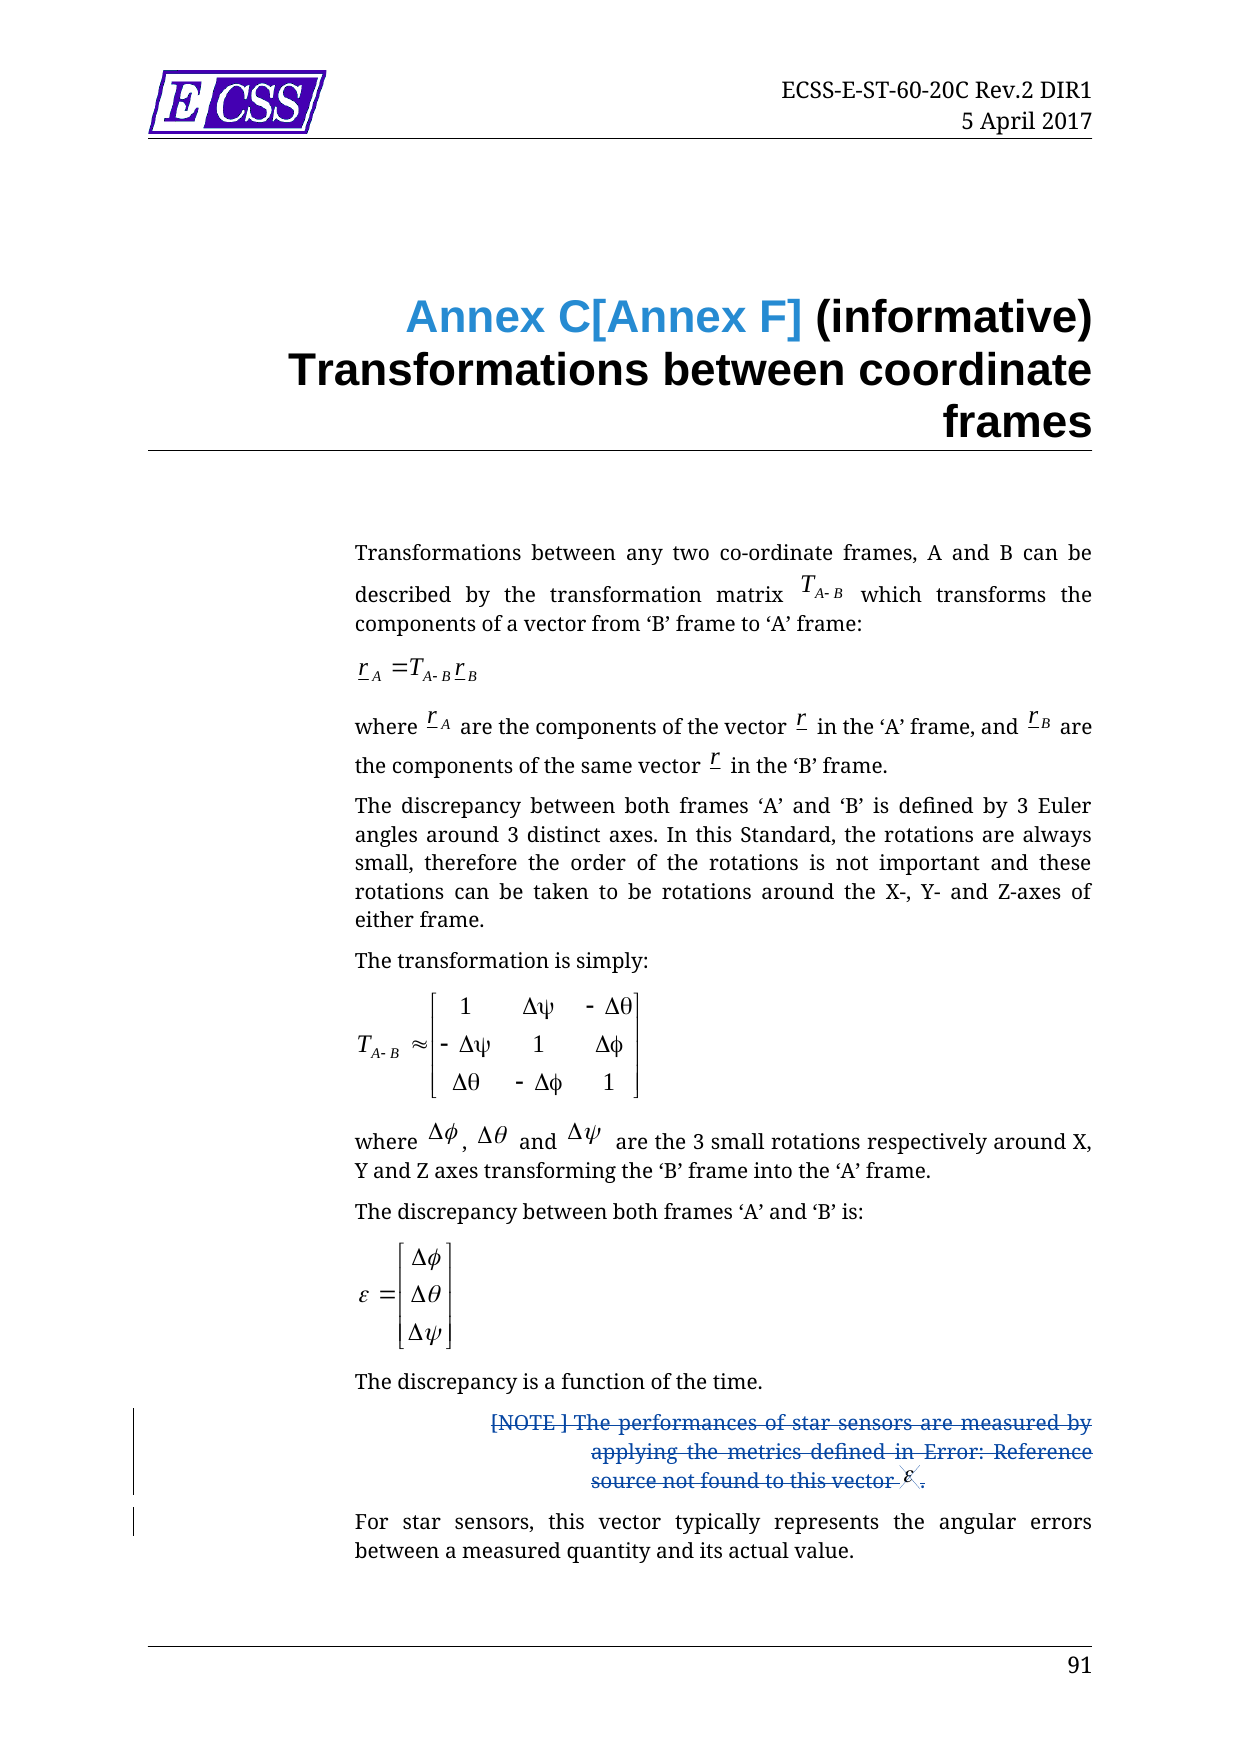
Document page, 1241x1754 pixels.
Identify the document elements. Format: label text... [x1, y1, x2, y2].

text where are the components of the vector in the ‘A’ frame, and are the components of the same vector in the ‘B’ frame. [354, 698, 1092, 779]
text The discrepancy is a function of the time. [354, 1367, 1092, 1396]
text The discrepancy between both frames ‘A’ and ‘B’ is defined by 3 Euler angles around 3 distinct axes. In this Standard, the rotations are always small, therefore the order of the rotations is not important and these rotations can be taken to be rotations around the X-, Y- and Z-axes of either frame. [354, 792, 1092, 934]
text For star sensors, this vector typically represents the angular errors between a measured quantity and its actual value. [354, 1507, 1092, 1564]
text (informative) Transformations between coordinate frames [148, 289, 1092, 450]
text Transformations between any two co-ordinate frames, A and B can be described by the transformation matrix which transforms the components of a vector from ‘B’ frame to ‘A’ frame: [354, 538, 1092, 637]
picture [148, 70, 327, 134]
text The transformation is simply: [354, 946, 1092, 975]
text where , and are the 3 small rotations respectively around X, Y and Z axes transforming the ‘B’ frame into the ‘A’ frame. [354, 1117, 1092, 1184]
text The discrepancy between both frames ‘A’ and ‘B’ is: [354, 1197, 1092, 1225]
